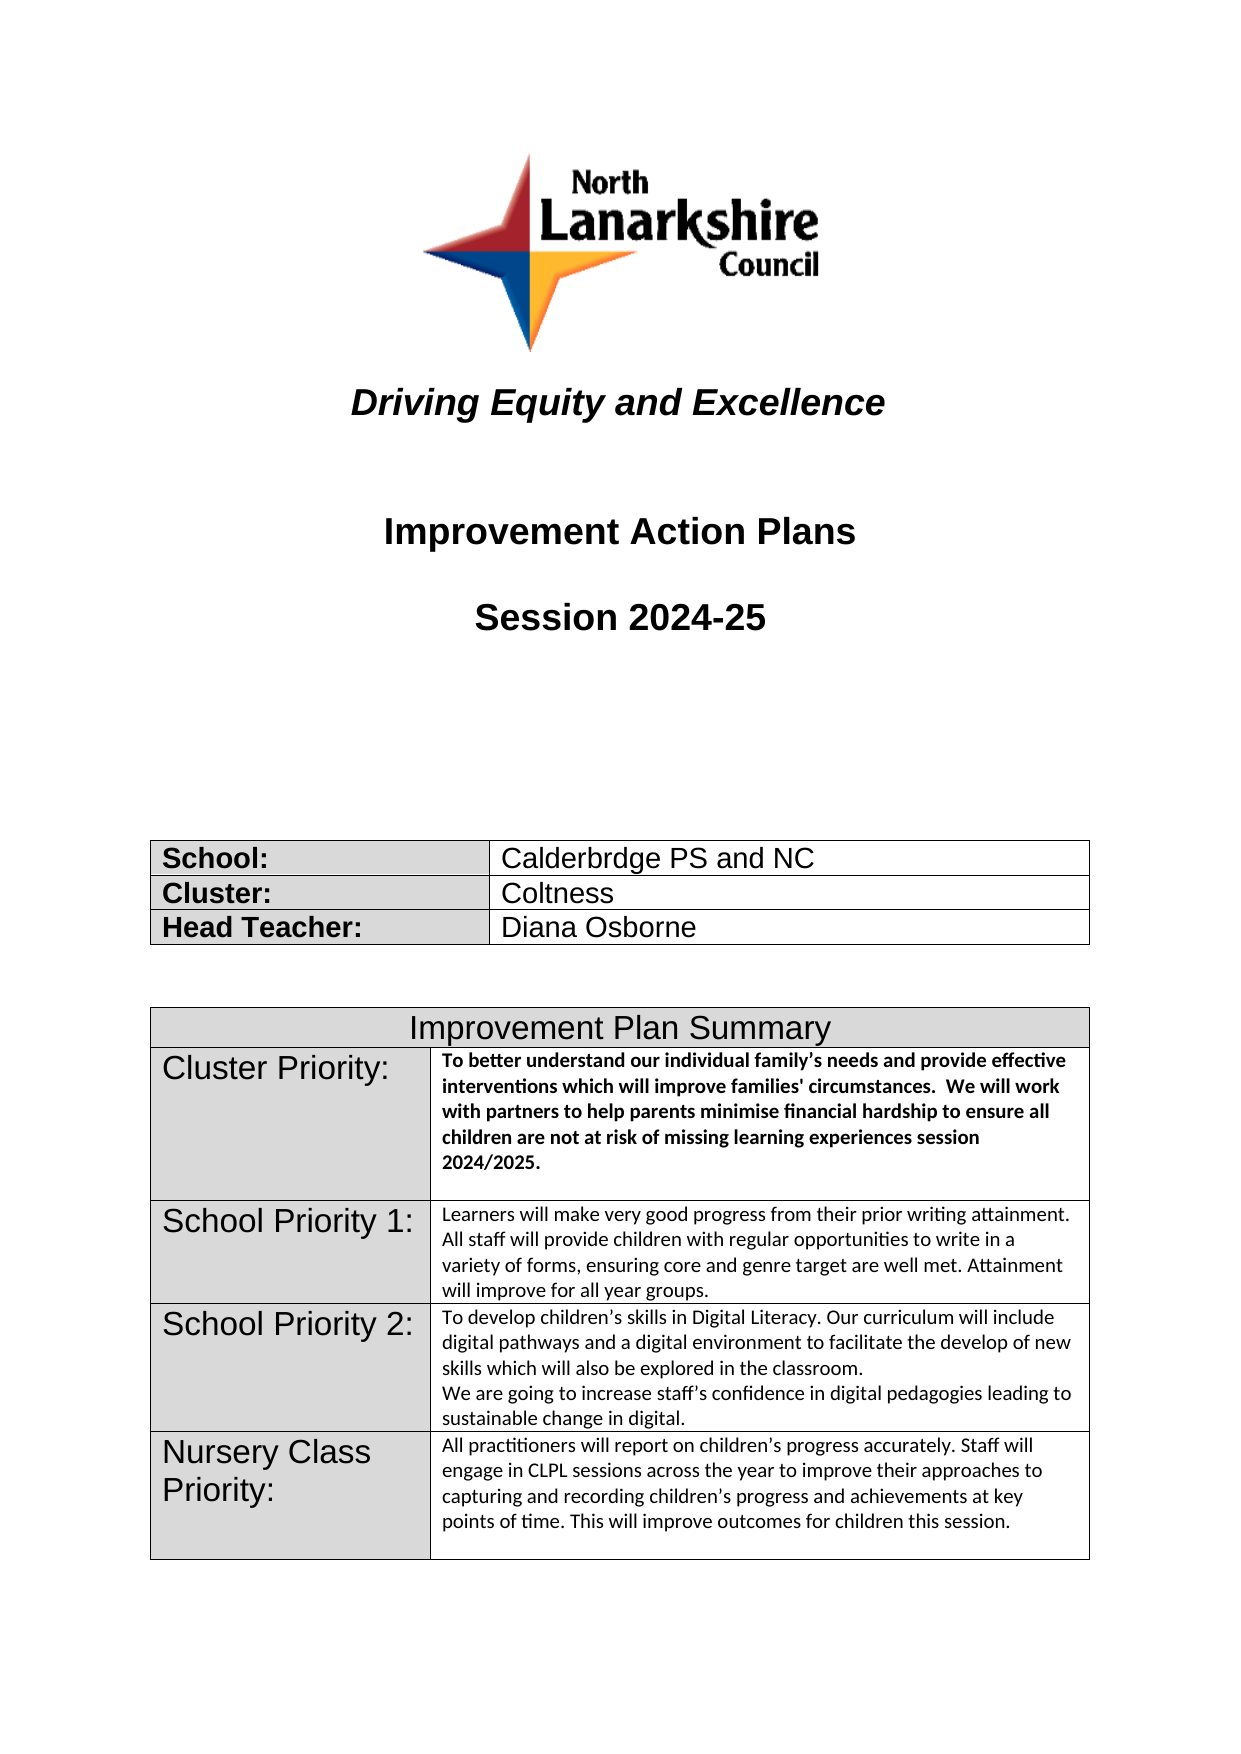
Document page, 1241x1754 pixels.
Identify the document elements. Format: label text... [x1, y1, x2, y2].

table_cell Nursery Class Priority: [151, 1432, 430, 1559]
table_cell Head Teacher: [151, 910, 489, 944]
table_cell All practitioners will report on children’s progress accurately. Staff will engage in CLPL sessions across the year to improve their approaches to capturing and recording children’s progress and achievements at key points of time. This will improve outcomes for children this session. [431, 1432, 1089, 1559]
table_cell School Priority 2: [151, 1304, 430, 1431]
table_header School: [151, 841, 489, 874]
text Improvement Action Plans [150, 509, 1090, 552]
table_cell Cluster: [151, 876, 489, 909]
table_cell Diana Osborne [490, 910, 1089, 944]
table_cell Coltness [490, 876, 1089, 909]
text Driving Equity and Excellence [150, 380, 1090, 423]
table_header Improvement Plan Summary [151, 1008, 1089, 1047]
table_cell Cluster Priority: [151, 1048, 430, 1200]
picture [422, 151, 819, 352]
table_cell To develop children’s skills in Digital Literacy. Our curriculum will include digital pathways and a digital environment to facilitate the develop of new skills which will also be explored in the classroom. We are going to increase staff’s confidence in digital pedagogies leading to sustainable change in digital. [431, 1304, 1089, 1431]
table_header Calderbrdge PS and NC [490, 841, 1089, 874]
table_cell To better understand our individual family’s needs and provide effective interventions which will improve families' circumstances. We will work with partners to help parents minimise financial hardship to ensure all children are not at risk of missing learning experiences session 2024/2025. [431, 1048, 1089, 1200]
table_cell School Priority 1: [151, 1201, 430, 1303]
table_cell Learners will make very good progress from their prior writing attainment. All staff will provide children with regular opportunities to write in a variety of forms, ensuring core and genre target are well met. Attainment will improve for all year groups. [431, 1201, 1089, 1303]
text Session 2024-25 [150, 596, 1090, 639]
